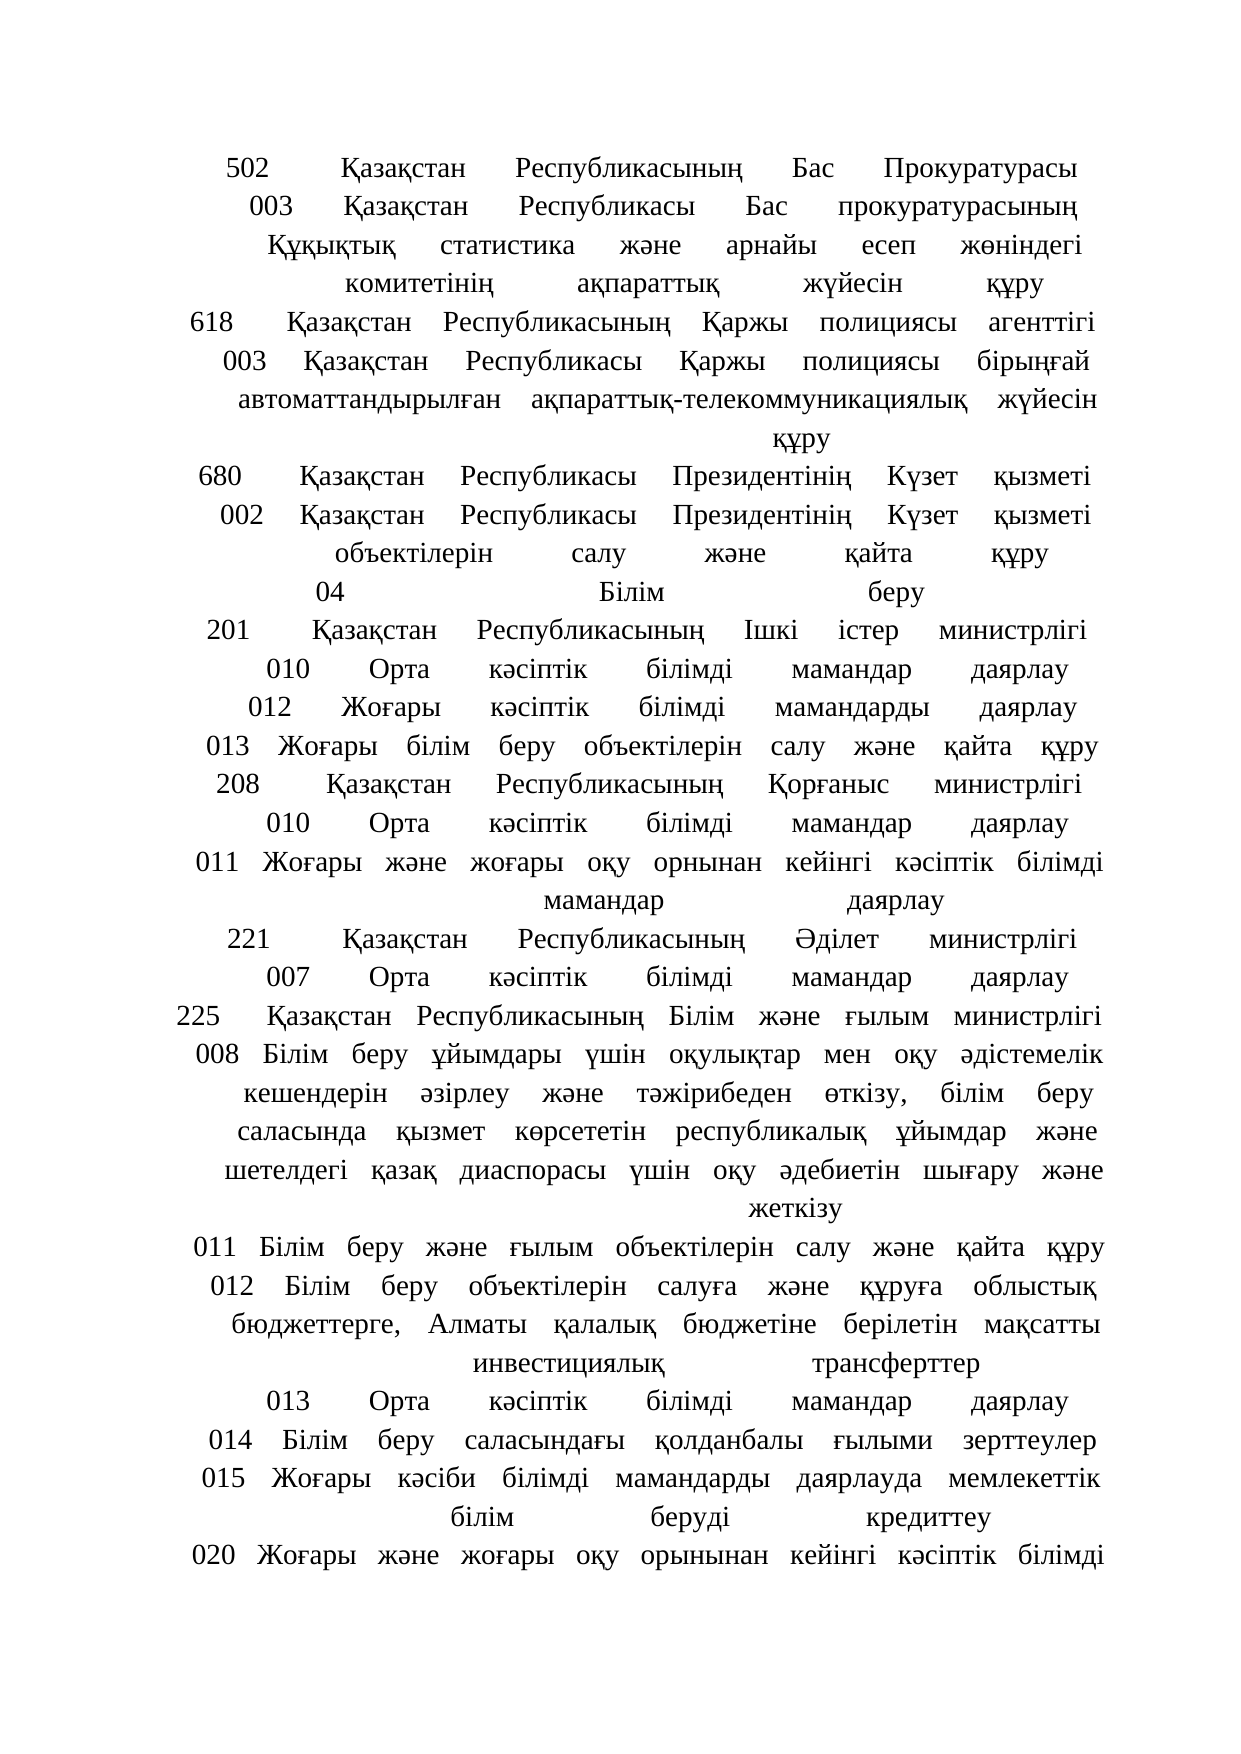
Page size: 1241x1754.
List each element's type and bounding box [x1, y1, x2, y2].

text [112, 150, 1128, 1571]
